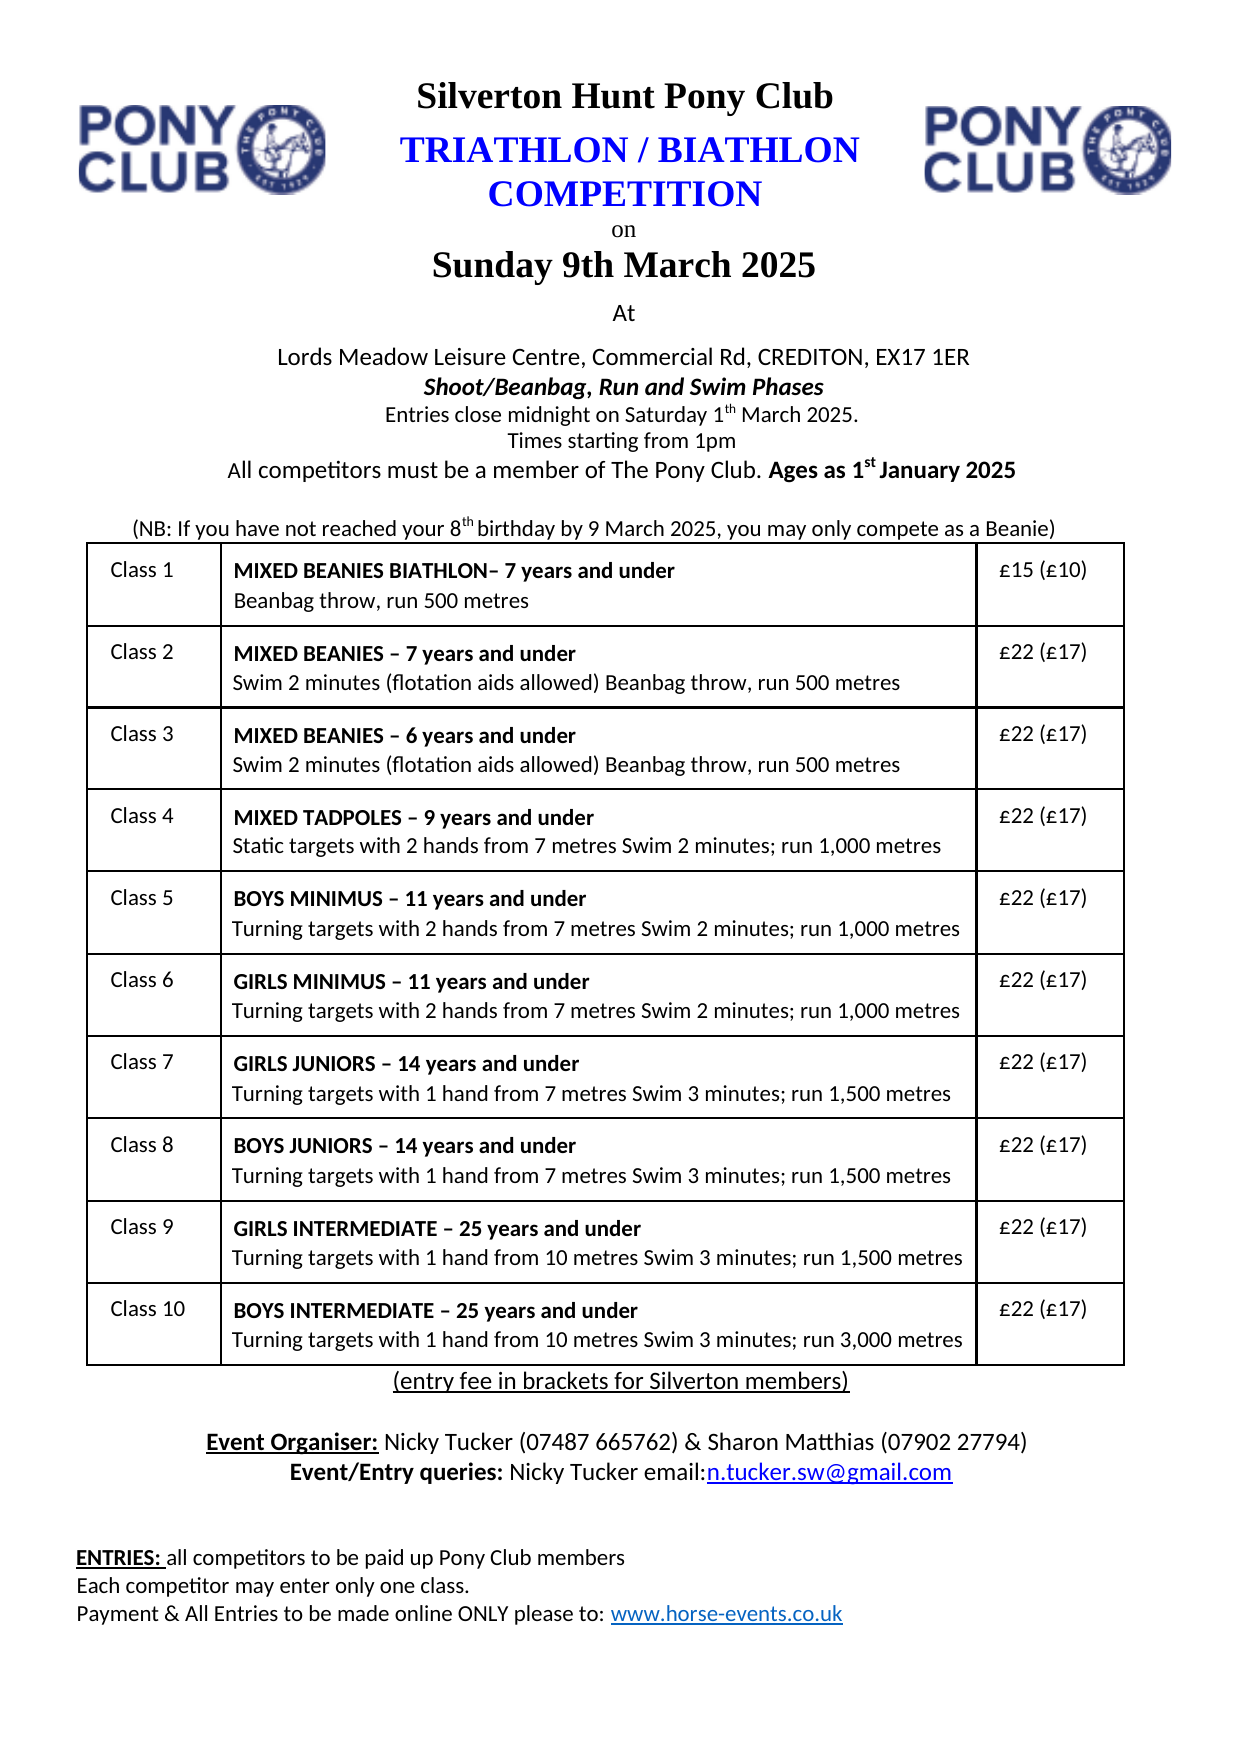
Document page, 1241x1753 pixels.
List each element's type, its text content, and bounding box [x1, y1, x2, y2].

text ENTRIES: all competitors to be paid up Pony Club members [76, 1543, 1172, 1571]
text Payment & All Entries to be made online ONLY please to: www.horse-events.co.uk [76, 1599, 1172, 1627]
text (NB: If you have not reached your 8th birthday by 9 March 2025, you may only compete as a Beanie) [76, 513, 1112, 542]
table_cell £22 (£17) [978, 1202, 1123, 1282]
text Lords Meadow Leisure Centre, Commercial Rd, CREDITON, EX17 1ER [76, 341, 1172, 371]
table_header Class 1 [88, 544, 220, 624]
text Silverton Hunt Pony Club [76, 73, 1172, 117]
text Each competitor may enter only one class. [76, 1571, 1172, 1599]
text (entry fee in brackets for Silverton members) [206, 1366, 1036, 1396]
table_cell £22 (£17) [978, 790, 1123, 870]
table_cell Class 7 [88, 1037, 220, 1117]
picture [924, 106, 1172, 195]
text At [76, 298, 1172, 328]
table_cell Class 4 [88, 790, 220, 870]
text on [76, 214, 1172, 243]
table_cell Class 6 [88, 955, 220, 1035]
table_cell Class 8 [88, 1119, 220, 1200]
table_header MIXED BEANIES BIATHLON– 7 years and under Beanbag throw, run 500 metres [222, 544, 975, 624]
table_cell Class 9 [88, 1202, 220, 1282]
table_cell £22 (£17) [978, 872, 1123, 952]
table_cell GIRLS MINIMUS – 11 years and under Turning targets with 2 hands from 7 metres Swim 2 minutes; run 1,000 metres [222, 955, 975, 1035]
table_cell BOYS INTERMEDIATE – 25 years and under Turning targets with 1 hand from 10 metres Swim 3 minutes; run 3,000 metres [222, 1284, 975, 1363]
table_cell BOYS MINIMUS – 11 years and under Turning targets with 2 hands from 7 metres Swim 2 minutes; run 1,000 metres [222, 872, 975, 952]
table_cell Class 3 [88, 709, 220, 788]
table_cell £22 (£17) [978, 1037, 1123, 1117]
text COMPETITION [76, 171, 1172, 214]
table_cell £22 (£17) [978, 709, 1123, 788]
table_cell BOYS JUNIORS – 14 years and under Turning targets with 1 hand from 7 metres Swim 3 minutes; run 1,500 metres [222, 1119, 975, 1200]
text Shoot/Beanbag, Run and Swim Phases [76, 371, 1172, 402]
table_cell GIRLS JUNIORS – 14 years and under Turning targets with 1 hand from 7 metres Swim 3 minutes; run 1,500 metres [222, 1037, 975, 1117]
text Sunday 9th March 2025 [76, 243, 1172, 286]
picture [78, 105, 326, 195]
table_cell MIXED TADPOLES – 9 years and under Static targets with 2 hands from 7 metres Swim 2 minutes; run 1,000 metres [222, 790, 975, 870]
table_cell £22 (£17) [978, 627, 1123, 706]
text Entries close midnight on Saturday 1th March 2025. [76, 402, 1167, 428]
table_cell Class 5 [88, 872, 220, 952]
table_cell Class 2 [88, 627, 220, 706]
table_cell £22 (£17) [978, 1119, 1123, 1200]
text All competitors must be a member of The Pony Club. Ages as 1st January 2025 [76, 454, 1167, 485]
text Event Organiser: Nicky Tucker (07487 665762) & Sharon Matthias (07902 27794) [206, 1426, 1036, 1456]
table_cell MIXED BEANIES – 7 years and under Swim 2 minutes (flotation aids allowed) Beanbag throw, run 500 metres [222, 627, 975, 706]
table_cell £22 (£17) [978, 1284, 1123, 1363]
table_cell GIRLS INTERMEDIATE – 25 years and under Turning targets with 1 hand from 10 metres Swim 3 minutes; run 1,500 metres [222, 1202, 975, 1282]
text Event/Entry queries: Nicky Tucker email:n.tucker.sw@gmail.com [206, 1456, 1036, 1486]
text TRIATHLON / BIATHLON [326, 128, 924, 171]
table_cell Class 10 [88, 1284, 220, 1363]
table_cell MIXED BEANIES – 6 years and under Swim 2 minutes (flotation aids allowed) Beanbag throw, run 500 metres [222, 709, 975, 788]
table_header £15 (£10) [978, 544, 1123, 624]
text Times starting from 1pm [76, 428, 1167, 454]
table_cell £22 (£17) [978, 955, 1123, 1035]
